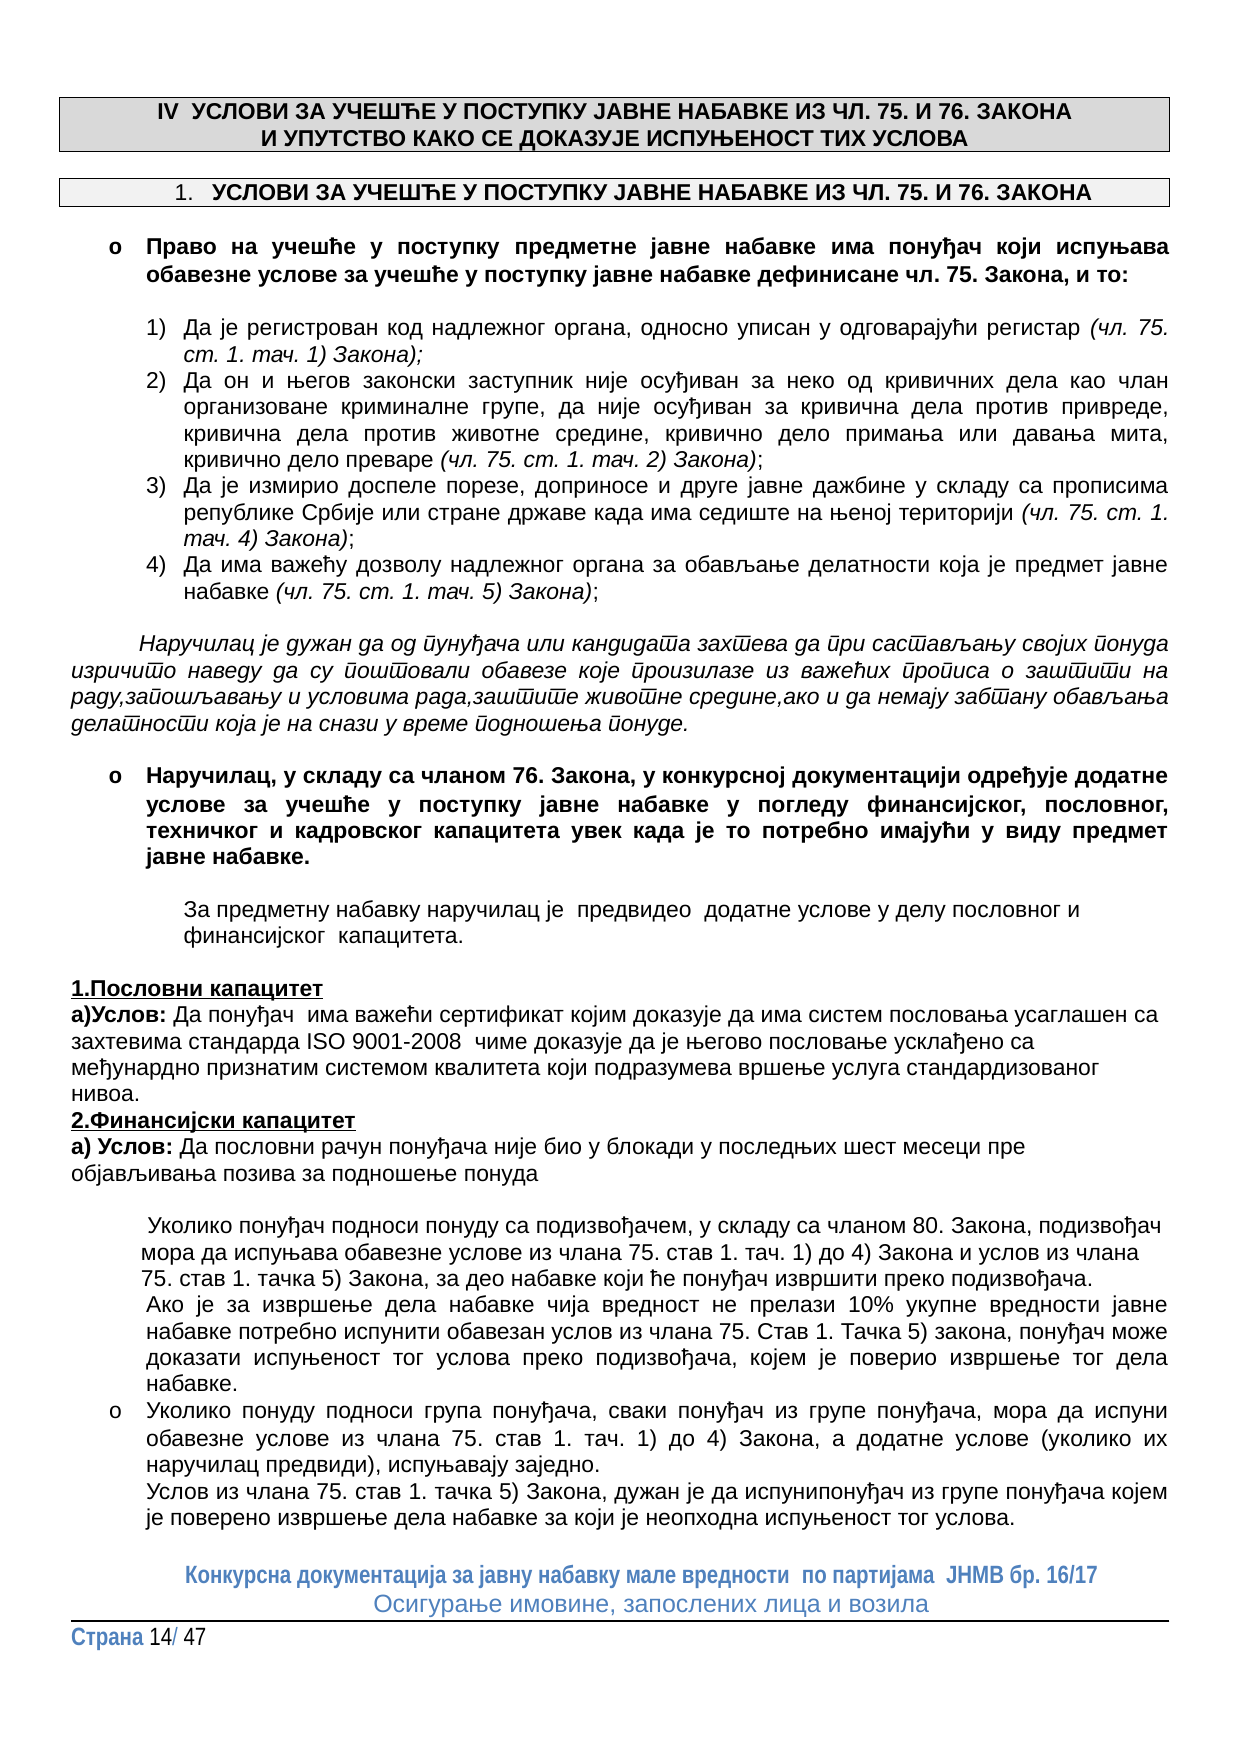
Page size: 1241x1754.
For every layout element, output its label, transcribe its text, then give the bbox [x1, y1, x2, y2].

list Уколико понуду подноси група понуђача, сваки понуђач из групе понуђача, мора да испуни обавезне услове из члана 75. став 1. тач. 1) до 4) Закона, а додатне услове (уколико их наручилац предвиди), испуњавају заједно. [108, 1397, 1169, 1478]
text а) Услов: Да пословни рачун понуђача није био у блокади у последњих шест месеци пре објављивања позива за подношење понуда [71, 1133, 1169, 1186]
text 2.Финансијски капацитет [71, 1107, 1169, 1133]
text 1.Пословни капацитет [71, 975, 1169, 1001]
text Ако је за извршење дела набавке чија вредност не прелази 10% укупне вредности јавне набавке потребно испунити обавезан услов из члана 75. Став 1. Тачка 5) закона, понуђач може доказати испуњеност тог услова преко подизвођача, којем је поверио извршење тог дела набавке. [146, 1291, 1169, 1397]
text а)Услов: Да понуђач има важећи сертификат којим доказује да има систем пословања усаглашен са захтевима стандарда ISO 9001-2008 чиме доказује да је његово пословање усклађено са међунардно признатим системом квалитета који подразумева вршење услуга стандардизованог нивоа. [71, 1001, 1169, 1107]
list Да он и његов законски заступник није осуђиван за неко од кривичних дела као члан организоване криминалне групе, да није осуђиван за кривична дела против привреде, кривична дела против животне средине, кривично дело примања или давања мита, кривично дело преваре (чл. 75. ст. 1. тач. 2) Закона); [146, 367, 1169, 472]
list Наручилац, у складу са чланом 76. Закона, у конкурсној документацији одређује додатне услове за учешће у поступку јавне набавке у погледу финансијског, пословног, техничког и кадровског капацитета увек када је то потребно имајући у виду предмет јавне набавке. [108, 762, 1169, 869]
text 75. став 1. тачка 5) Закона, за део набавке који ће понуђач извршити преко подизвођача. [71, 1265, 1169, 1291]
list Да је регистрован код надлежног органа, односно уписан у одговарајући регистар (чл. 75. ст. 1. тач. 1) Закона); [146, 314, 1169, 367]
table_header УСЛОВИ ЗА УЧЕШЋЕ У ПОСТУПКУ ЈАВНE НАБАВКE ИЗ ЧЛ. 75. И 76. ЗАКОНА [60, 179, 1169, 206]
list Право на учешће у поступку предметне јавне набавке има понуђач који испуњава обавезне услове за учешће у поступку јавне набавке дефинисане чл. 75. Закона, и то: [108, 233, 1169, 288]
text Наручилац је дужан да од пунуђача или кандидата захтева да при састављању својих понуда изричито наведу да су поштовали обавезе које произилазе из важећих прописа о заштити на раду,запошљавању и условима рада,заштите животне средине,ако и да немају забтану обављања делатности која је на снази у време подношења понуде. [71, 630, 1169, 736]
table_header IV УСЛОВИ ЗА УЧЕШЋЕ У ПОСТУПКУ ЈАВНE НАБАВКE ИЗ ЧЛ. 75. И 76. ЗАКОНА И УПУТСТВО КАКО СЕ ДОКАЗУЈЕ ИСПУЊЕНОСТ ТИХ УСЛОВА [60, 98, 1169, 151]
text мора да испуњава обавезне услове из члана 75. став 1. тач. 1) до 4) Закона и услов из члана [71, 1238, 1169, 1265]
text Уколико понуђач подноси понуду са подизвођачем, у складу са чланом 80. Закона, подизвођач [71, 1212, 1169, 1238]
text За предметну набавку наручилац је предвидео додатнe услове у делу пословног и финансијског капацитета. [183, 896, 1169, 949]
list Да је измирио доспеле порезе, доприносе и друге јавне дажбине у складу са прописима републике Србије или стране државе када има седиште на њеној територији (чл. 75. ст. 1. тач. 4) Закона); [146, 472, 1169, 551]
text Услов из члана 75. став 1. тачка 5) Закона, дужан је да испунипонуђач из групе понуђача којем је поверено извршење дела набавке за који је неопходна испуњеност тог услова. [146, 1478, 1169, 1530]
list Да има важећу дозволу надлежног органа за обављање делатности која је предмет јавне набавке (чл. 75. ст. 1. тач. 5) Закона); [146, 551, 1169, 604]
